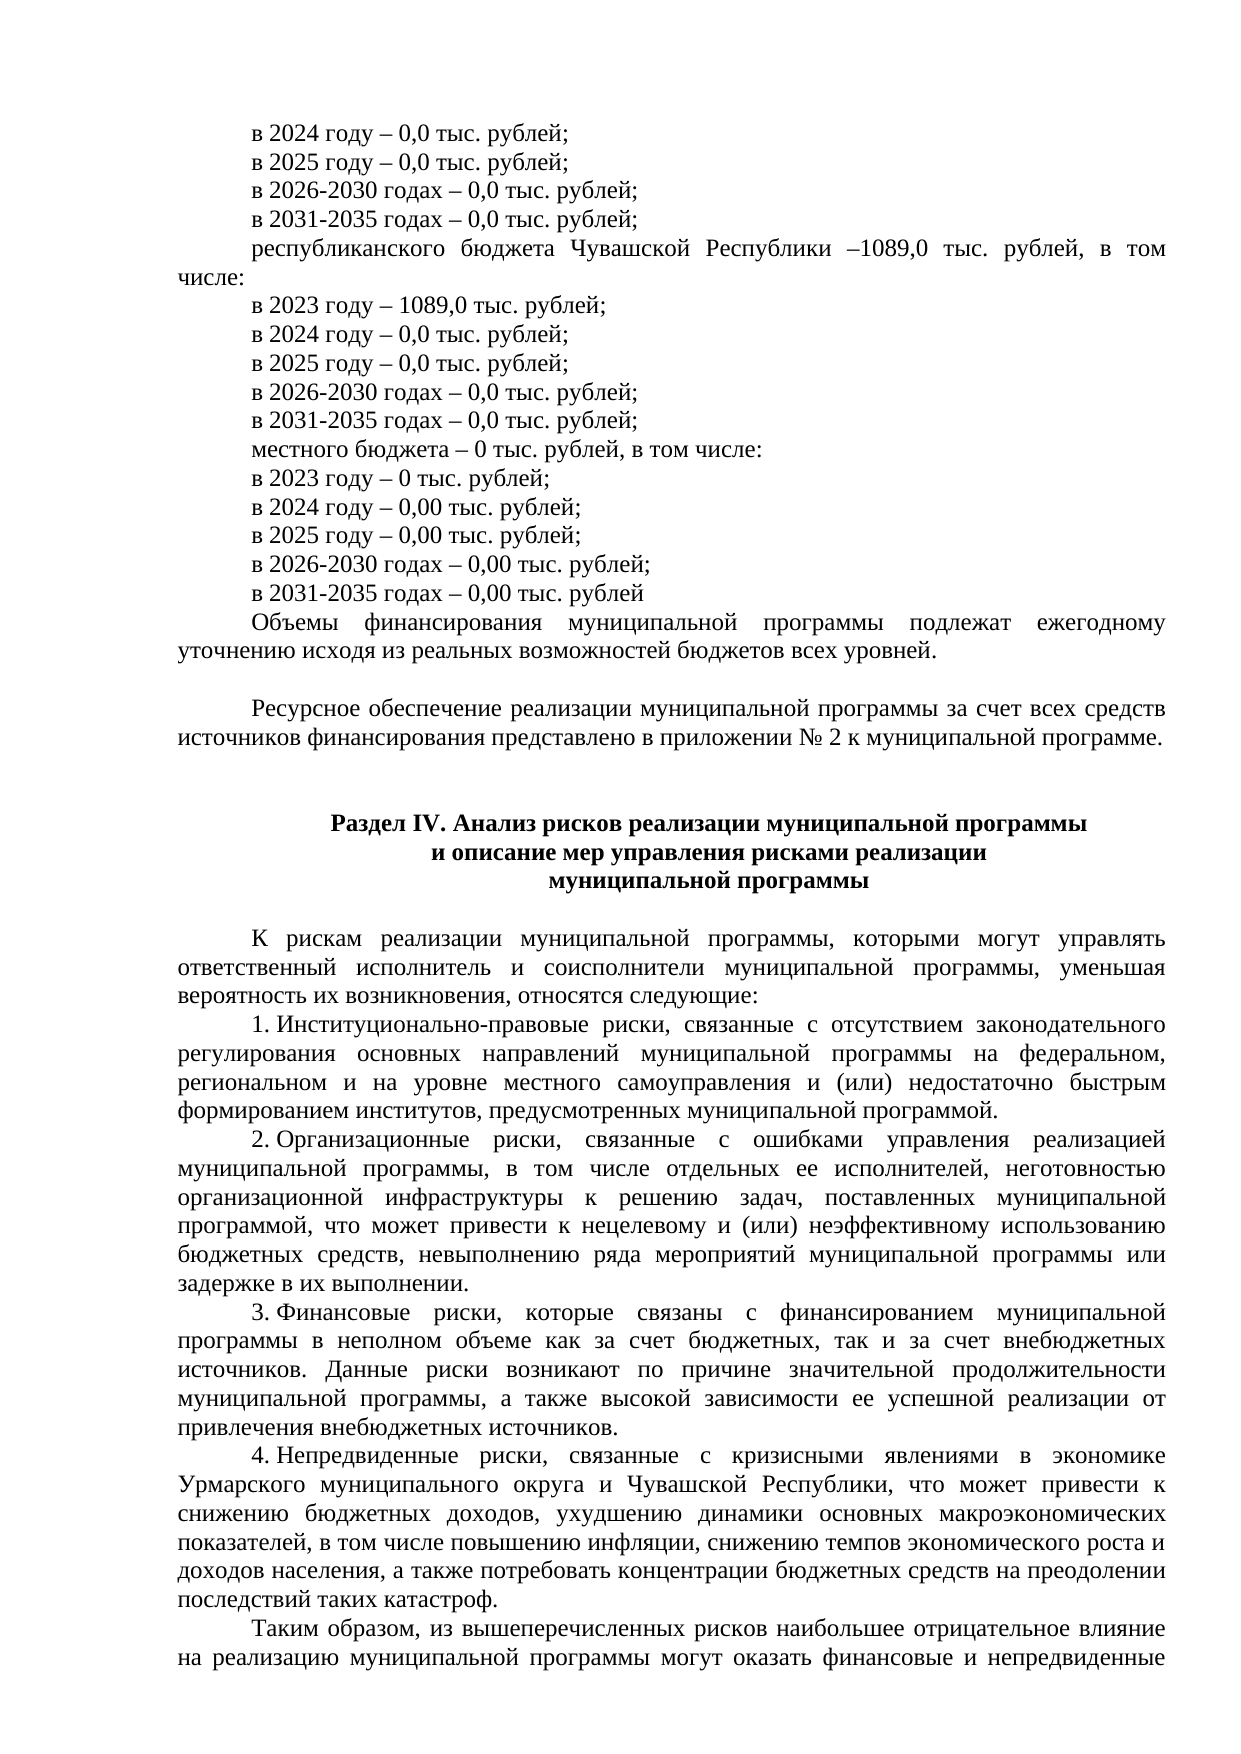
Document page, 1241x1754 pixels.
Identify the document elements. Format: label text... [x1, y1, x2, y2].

text в 2031-2035 годах – 0,00 тыс. рублей [177, 578, 1167, 607]
text 3. Финансовые риски, которые связаны с финансированием муниципальной программы в неполном объеме как за счет бюджетных, так и за счет внебюджетных источников. Данные риски возникают по причине значительной продолжительности муниципальной программы, а также высокой зависимости ее успешной реализации от привлечения внебюджетных источников. [177, 1297, 1167, 1441]
text 4. Непредвиденные риски, связанные с кризисными явлениями в экономике Урмарского муниципального округа и Чувашской Республики, что может привести к снижению бюджетных доходов, ухудшению динамики основных макроэкономических показателей, в том числе повышению инфляции, снижению темпов экономического роста и доходов населения, а также потребовать концентрации бюджетных средств на преодолении последствий таких катастроф. [177, 1441, 1167, 1613]
text республиканского бюджета Чувашской Республики –1089,0 тыс. рублей, в том числе: [177, 233, 1167, 291]
text местного бюджета – 0 тыс. рублей, в том числе: [177, 434, 1167, 463]
text в 2023 году – 1089,0 тыс. рублей; [177, 291, 1167, 319]
text Объемы финансирования муниципальной программы подлежат ежегодному уточнению исходя из реальных возможностей бюджетов всех уровней. [177, 607, 1167, 664]
text в 2024 году – 0,0 тыс. рублей; [177, 319, 1167, 348]
text 2. Организационные риски, связанные с ошибками управления реализацией муниципальной программы, в том числе отдельных ее исполнителей, неготовностью организационной инфраструктуры к решению задач, поставленных муниципальной программой, что может привести к нецелевому и (или) неэффективному использованию бюджетных средств, невыполнению ряда мероприятий муниципальной программы или задержке в их выполнении. [177, 1124, 1167, 1297]
text в 2024 году – 0,0 тыс. рублей; [177, 118, 1167, 147]
text в 2026-2030 годах – 0,0 тыс. рублей; [177, 377, 1167, 406]
text 1. Институционально-правовые риски, связанные с отсутствием законодательного регулирования основных направлений муниципальной программы на федеральном, региональном и на уровне местного самоуправления и (или) недостаточно быстрым формированием институтов, предусмотренных муниципальной программой. [177, 1009, 1167, 1124]
text в 2024 году – 0,00 тыс. рублей; [177, 492, 1167, 521]
text в 2025 году – 0,0 тыс. рублей; [177, 147, 1167, 176]
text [177, 1613, 1167, 1671]
text в 2023 году – 0 тыс. рублей; [177, 463, 1167, 492]
text муниципальной программы [177, 866, 1167, 894]
text в 2025 году – 0,0 тыс. рублей; [177, 348, 1167, 377]
text в 2026-2030 годах – 0,0 тыс. рублей; [177, 176, 1167, 204]
text Раздел IV. Анализ рисков реализации муниципальной программы [177, 808, 1167, 837]
text в 2031-2035 годах – 0,0 тыс. рублей; [177, 204, 1167, 233]
text К рискам реализации муниципальной программы, которыми могут управлять ответственный исполнитель и соисполнители муниципальной программы, уменьшая вероятность их возникновения, относятся следующие: [177, 923, 1167, 1009]
text в 2031-2035 годах – 0,0 тыс. рублей; [177, 406, 1167, 434]
text и описание мер управления рисками реализации [177, 837, 1167, 866]
text в 2026-2030 годах – 0,00 тыс. рублей; [177, 549, 1167, 578]
text Ресурсное обеспечение реализации муниципальной программы за счет всех средств источников финансирования представлено в приложении № 2 к муниципальной программе. [177, 693, 1167, 751]
text в 2025 году – 0,00 тыс. рублей; [177, 521, 1167, 549]
